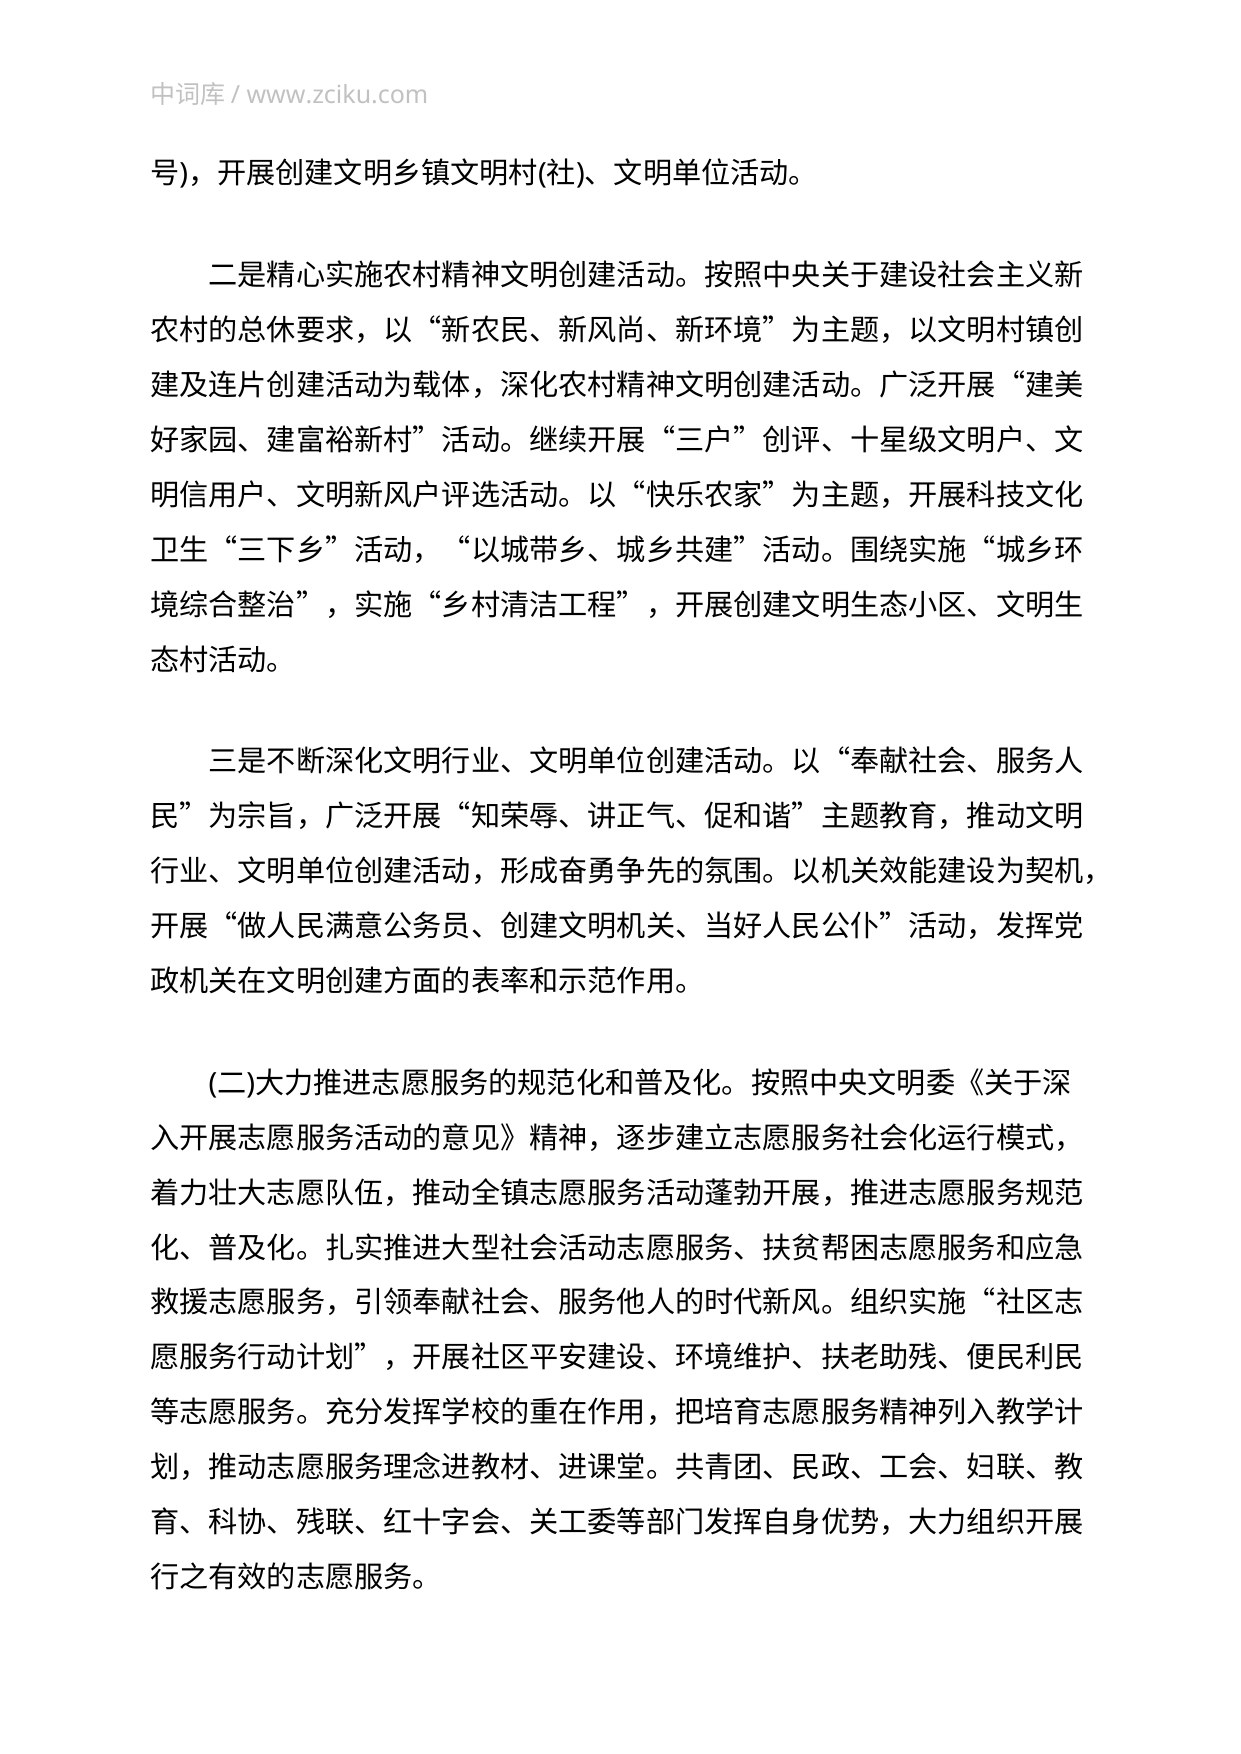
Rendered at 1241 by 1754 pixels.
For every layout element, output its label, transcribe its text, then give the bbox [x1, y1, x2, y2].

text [150, 150, 1090, 192]
text 二是精心实施农村精神文明创建活动。按照中央关于建设社会主义新农村的总休要求，以“新农民、新风尚、新环境”为主题，以文明村镇创建及连片创建活动为载体，深化农村精神文明创建活动。广泛开展“建美好家园、建富裕新村”活动。继续开展“三户”创评、十星级文明户、文明信用户、文明新风户评选活动。以“快乐农家”为主题，开展科技文化卫生“三下乡”活动，“以城带乡、城乡共建”活动。围绕实施“城乡环境综合整治”，实施“乡村清洁工程”，开展创建文明生态小区、文明生态村活动。 [150, 252, 1090, 678]
text (二)大力推进志愿服务的规范化和普及化。按照中央文明委《关于深入开展志愿服务活动的意见》精神，逐步建立志愿服务社会化运行模式，着力壮大志愿队伍，推动全镇志愿服务活动蓬勃开展，推进志愿服务规范化、普及化。扎实推进大型社会活动志愿服务、扶贫帮困志愿服务和应急救援志愿服务，引领奉献社会、服务他人的时代新风。组织实施“社区志愿服务行动计划”，开展社区平安建设、环境维护、扶老助残、便民利民等志愿服务。充分发挥学校的重在作用，把培育志愿服务精神列入教学计划，推动志愿服务理念进教材、进课堂。共青团、民政、工会、妇联、教育、科协、残联、红十字会、关工委等部门发挥自身优势，大力组织开展行之有效的志愿服务。 [150, 1059, 1090, 1596]
text 三是不断深化文明行业、文明单位创建活动。以“奉献社会、服务人民”为宗旨，广泛开展“知荣辱、讲正气、促和谐”主题教育，推动文明行业、文明单位创建活动，形成奋勇争先的氛围。以机关效能建设为契机，开展“做人民满意公务员、创建文明机关、当好人民公仆”活动，发挥党政机关在文明创建方面的表率和示范作用。 [150, 738, 1090, 1000]
